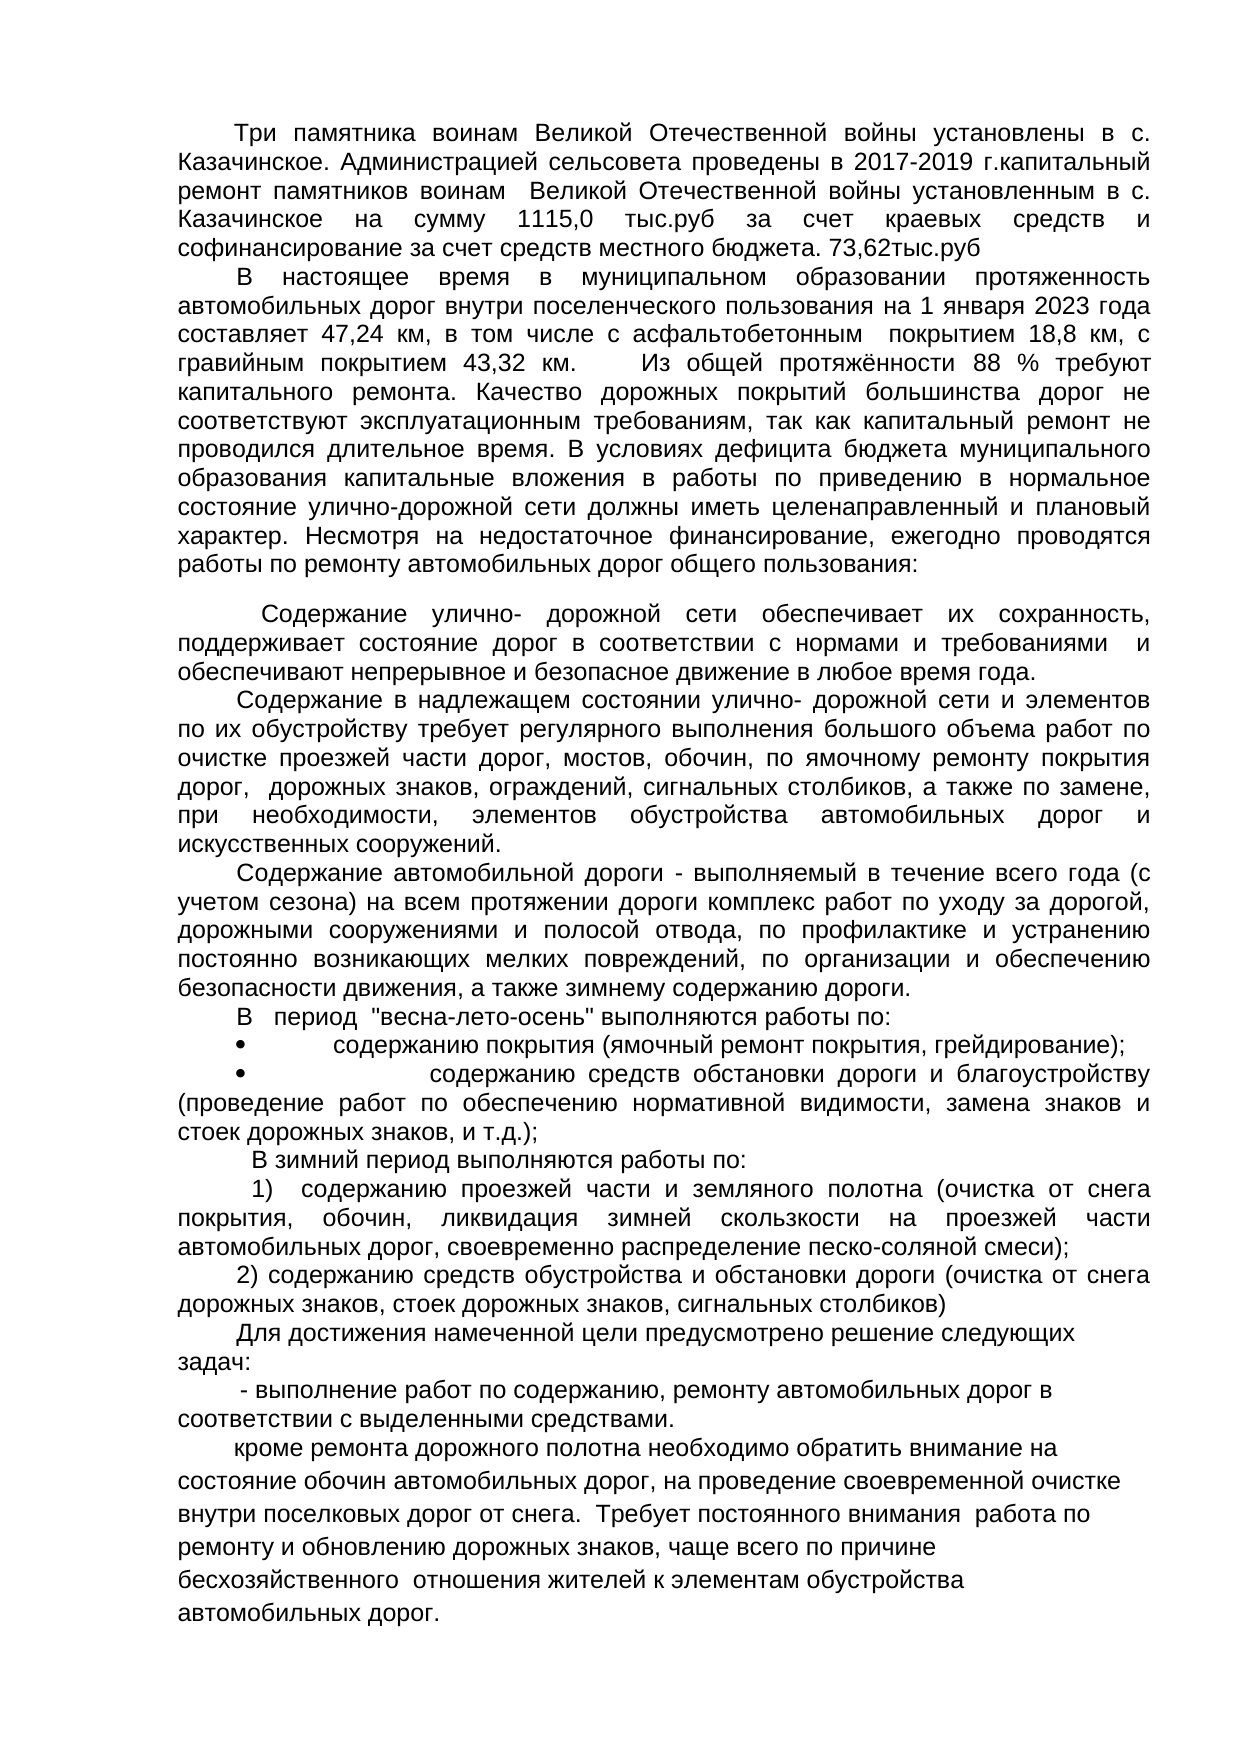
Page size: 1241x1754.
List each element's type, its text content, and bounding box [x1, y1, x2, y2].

text В период "весна-лето-осень" выполняются работы по: [177, 1001, 1152, 1030]
text В зимний период выполняются работы по: [177, 1145, 1152, 1174]
text Три памятника воинам Великой Отечественной войны установлены в с. Казачинское. Администрацией сельсовета проведены в 2017-2019 г.капитальный ремонт памятников воинам Великой Отечественной войны установленным в с. Казачинское на сумму 1115,0 тыс.руб за счет краевых средств и софинансирование за счет средств местного бюджета. 73,62тыс.руб [177, 118, 1152, 262]
list содержанию покрытия (ямочный ремонт покрытия, грейдирование); [236, 1030, 1152, 1059]
text Для достижения намеченной цели предусмотрено решение следующих задач: [177, 1318, 1152, 1375]
text Содержание улично- дорожной сети обеспечивает их сохранность, поддерживает состояние дорог в соответствии с нормами и требованиями и обеспечивают непрерывное и безопасное движение в любое время года. [177, 599, 1152, 685]
text В настоящее время в муниципальном образовании протяженность автомобильных дорог внутри поселенческого пользования на 1 января 2023 года составляет 47,24 км, в том числе с асфальтобетонным покрытием 18,8 км, с гравийным покрытием 43,32 км. Из общей протяжённости 88 % требуют капитального ремонта. Качество дорожных покрытий большинства дорог не соответствуют эксплуатационным требованиям, так как капитальный ремонт не проводился длительное время. В условиях дефицита бюджета муниципального образования капитальные вложения в работы по приведению в нормальное состояние улично-дорожной сети должны иметь целенаправленный и плановый характер. Несмотря на недостаточное финансирование, ежегодно проводятся работы по ремонту автомобильных дорог общего пользования: [177, 262, 1152, 578]
text - выполнение работ по содержанию, ремонту автомобильных дорог в соответствии с выделенными средствами. [177, 1375, 1152, 1433]
text 2) содержанию средств обустройства и обстановки дороги (очистка от снега дорожных знаков, стоек дорожных знаков, сигнальных столбиков) [177, 1260, 1152, 1318]
text 1) содержанию проезжей части и земляного полотна (очистка от снега покрытия, обочин, ликвидация зимней скользкости на проезжей части автомобильных дорог, своевременно распределение песко-соляной смеси); [177, 1174, 1152, 1260]
text Содержание в надлежащем состоянии улично- дорожной сети и элементов по их обустройству требует регулярного выполнения большого объема работ по очистке проезжей части дорог, мостов, обочин, по ямочному ремонту покрытия дорог, дорожных знаков, ограждений, сигнальных столбиков, а также по замене, при необходимости, элементов обустройства автомобильных дорог и искусственных сооружений. [177, 685, 1152, 858]
list содержанию средств обстановки дороги и благоустройству (проведение работ по обеспечению нормативной видимости, замена знаков и стоек дорожных знаков, и т.д.); [177, 1059, 1152, 1145]
text Содержание автомобильной дороги - выполняемый в течение всего года (с учетом сезона) на всем протяжении дороги комплекс работ по уходу за дорогой, дорожными сооружениями и полосой отвода, по профилактике и устранению постоянно возникающих мелких повреждений, по организации и обеспечению безопасности движения, а также зимнему содержанию дороги. [177, 858, 1152, 1001]
text кроме ремонта дорожного полотна необходимо обратить внимание на состояние обочин автомобильных дорог, на проведение своевременной очистке внутри поселковых дорог от снега. Требует постоянного внимания работа по ремонту и обновлению дорожных знаков, чаще всего по причине бесхозяйственного отношения жителей к элементам обустройства автомобильных дорог. [177, 1433, 1152, 1627]
